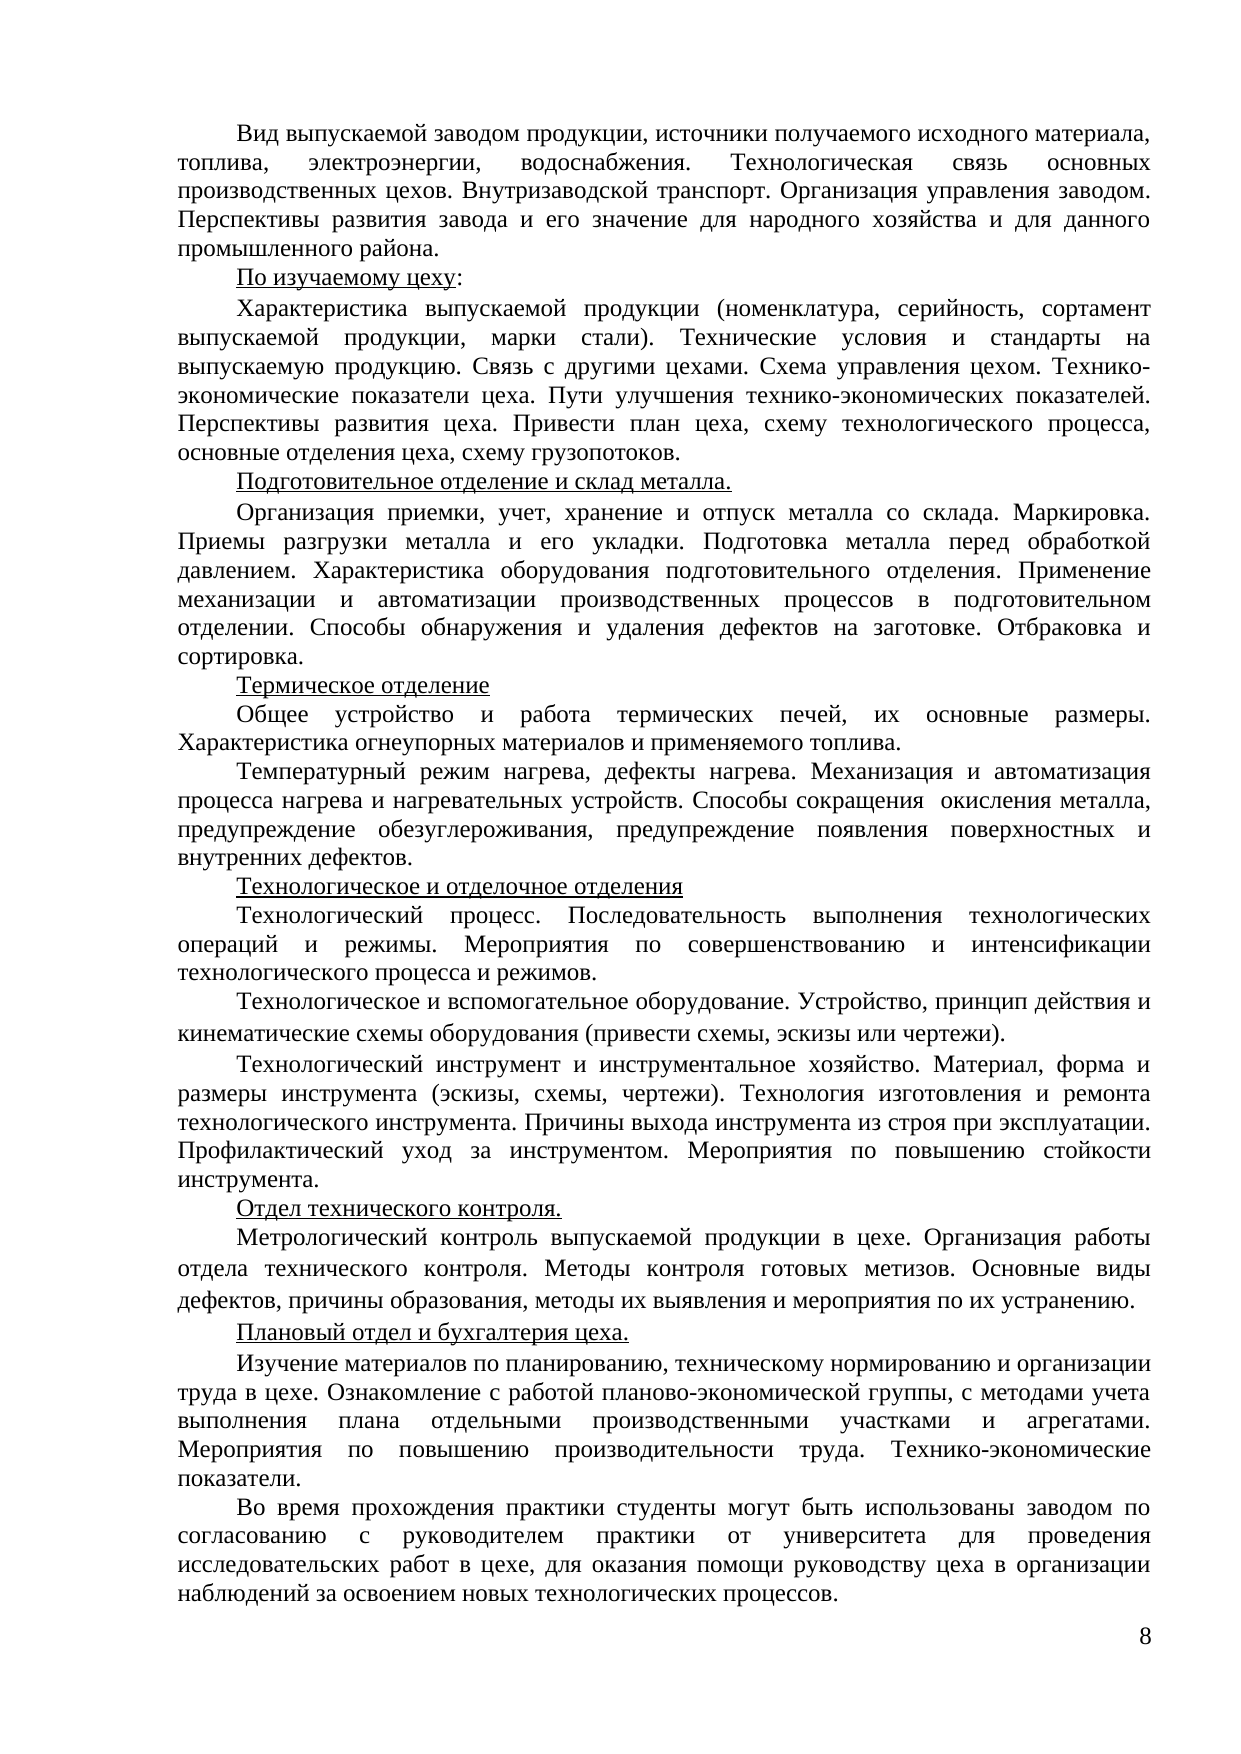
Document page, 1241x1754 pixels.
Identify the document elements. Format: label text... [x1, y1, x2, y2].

subtitle Технологическое и отделочное отделения [177, 871, 1152, 900]
text Во время прохождения практики студенты могут быть использованы заводом по согласованию с руководителем практики от университета для проведения исследовательских работ в цехе, для оказания помощи руководству цеха в организации наблюдений за освоением новых технологических процессов. [177, 1492, 1152, 1607]
text По изучаемому цеху: [177, 262, 1152, 291]
text Метрологический контроль выпускаемой продукции в цехе. Организация работы отдела технического контроля. Методы контроля готовых метизов. Основные виды дефектов, причины образования, методы их выявления и мероприятия по их устранению. [177, 1222, 1152, 1314]
text Общее устройство и работа термических печей, их основные размеры. Характеристика огнеупорных материалов и применяемого топлива. [177, 699, 1152, 756]
text Температурный режим нагрева, дефекты нагрева. Механизация и автоматизация процесса нагрева и нагревательных устройств. Способы сокращения окисления металла, предупреждение обезуглероживания, предупреждение появления поверхностных и внутренних дефектов. [177, 756, 1152, 871]
text Отдел технического контроля. [177, 1193, 1152, 1222]
text Технологический процесс. Последовательность выполнения технологических операций и режимы. Мероприятия по совершенствованию и интенсификации технологического процесса и режимов. [177, 900, 1152, 986]
text Подготовительное отделение и склад металла. [177, 466, 1152, 495]
text Изучение материалов по планированию, техническому нормированию и организации труда в цехе. Ознакомление с работой планово-экономической группы, с методами учета выполнения плана отдельными производственными участками и агрегатами. Мероприятия по повышению производительности труда. Технико-экономические показатели. [177, 1348, 1152, 1492]
text Вид выпускаемой заводом продукции, источники получаемого исходного материала, топлива, электроэнергии, водоснабжения. Технологическая связь основных производственных цехов. Внутризаводской транспорт. Организация управления заводом. Перспективы развития завода и его значение для народного хозяйства и для данного промышленного района. [177, 118, 1152, 262]
text Технологический инструмент и инструментальное хозяйство. Материал, форма и размеры инструмента (эскизы, схемы, чертежи). Технология изготовления и ремонта технологического инструмента. Причины выхода инструмента из строя при эксплуатации. Профилактический уход за инструментом. Мероприятия по повышению стойкости инструмента. [177, 1049, 1152, 1193]
text Технологическое и вспомогательное оборудование. Устройство, принцип действия и кинематические схемы оборудования (привести схемы, эскизы или чертежи). [177, 986, 1152, 1047]
text Характеристика выпускаемой продукции (номенклатура, серийность, сортамент выпускаемой продукции, марки стали). Технические условия и стандарты на выпускаемую продукцию. Связь с другими цехами. Схема управления цехом. Технико-экономические показатели цеха. Пути улучшения технико-экономических показателей. Перспективы развития цеха. Привести план цеха, схему технологического процесса, основные отделения цеха, схему грузопотоков. [177, 293, 1152, 466]
text Плановый отдел и бухгалтерия цеха. [177, 1317, 1152, 1345]
text Организация приемки, учет, хранение и отпуск металла со склада. Маркировка. Приемы разгрузки металла и его укладки. Подготовка металла перед обработкой давлением. Характеристика оборудования подготовительного отделения. Применение механизации и автоматизации производственных процессов в подготовительном отделении. Способы обнаружения и удаления дефектов на заготовке. Отбраковка и сортировка. [177, 497, 1152, 670]
subtitle Термическое отделение [177, 670, 1152, 699]
